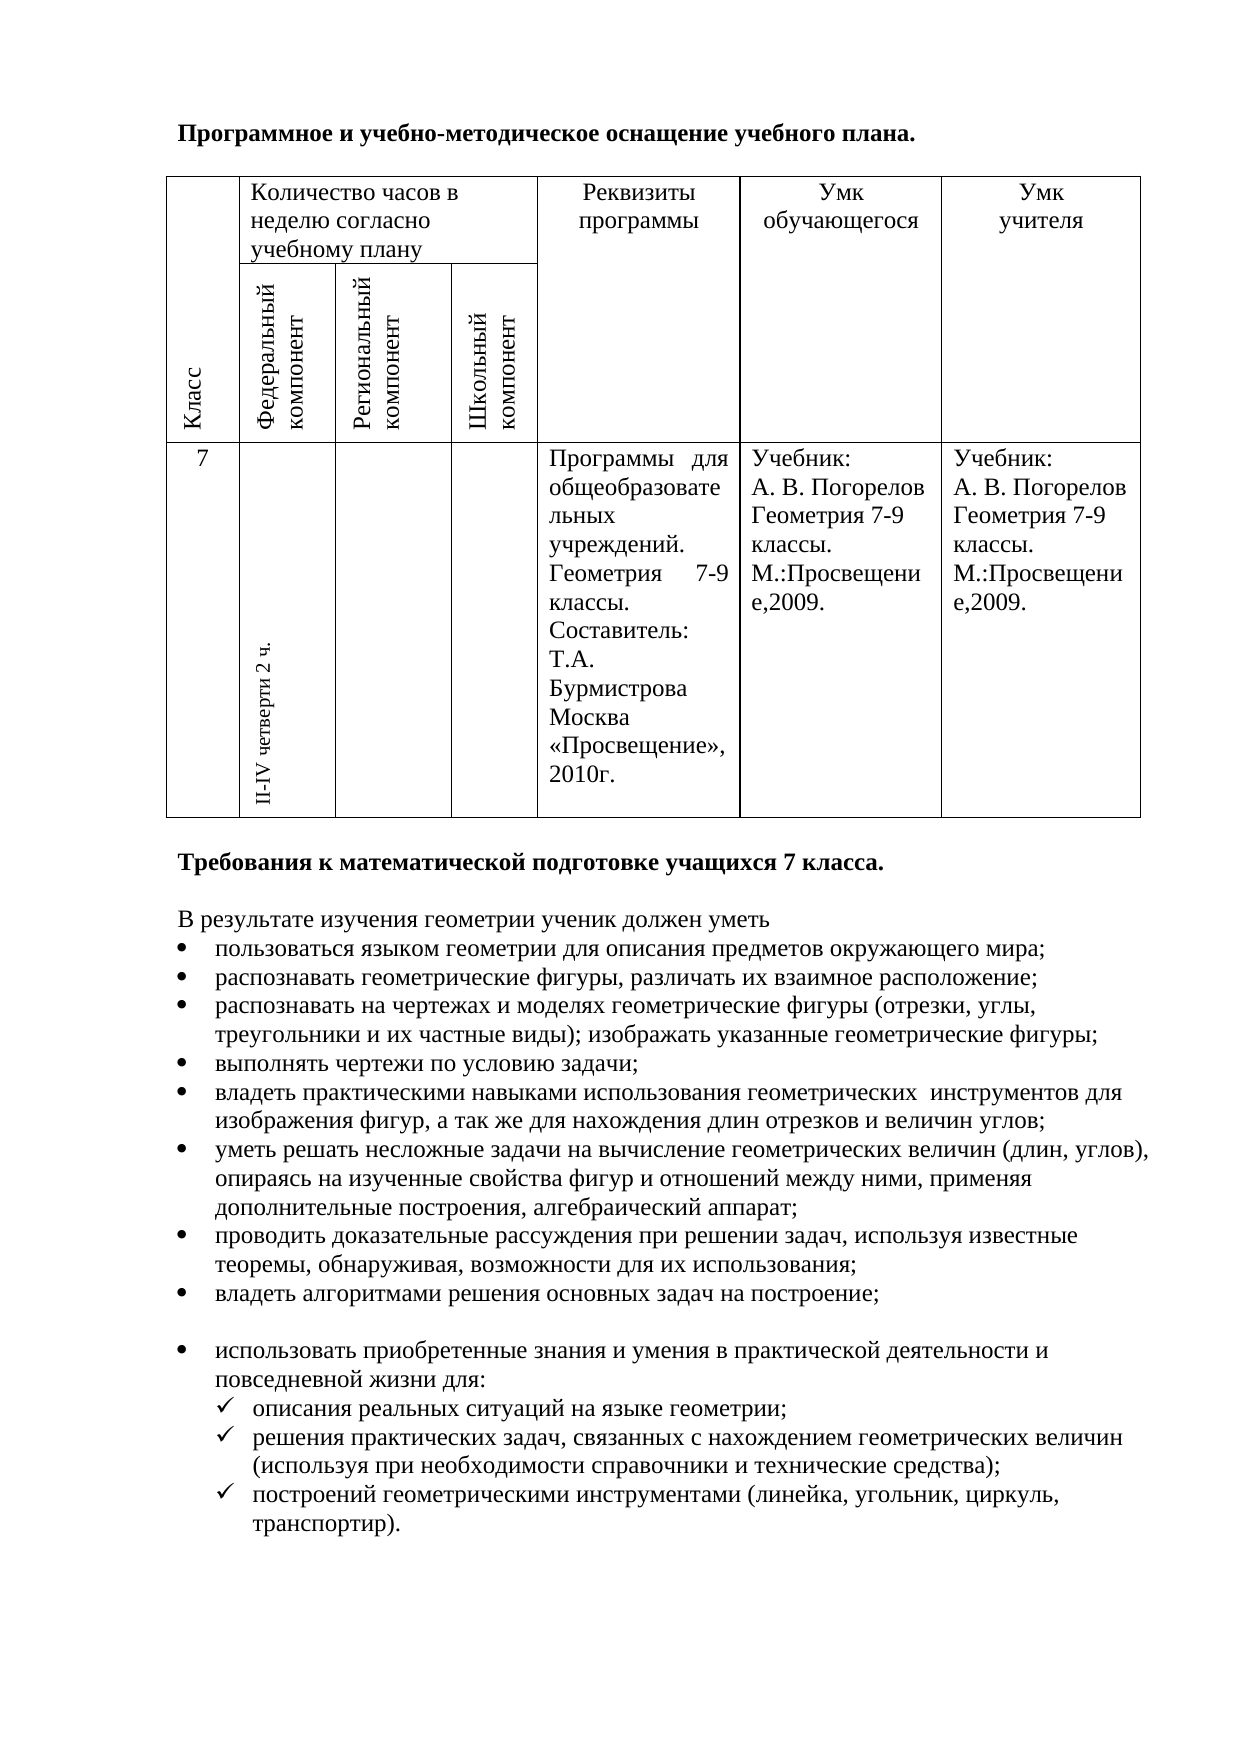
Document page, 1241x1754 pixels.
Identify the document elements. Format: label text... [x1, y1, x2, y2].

list выполнять чертежи по условию задачи; [177, 1048, 1152, 1077]
list владеть практическими навыками использования геометрических инструментов для изображения фигур, а так же для нахождения длин отрезков и величин углов; [177, 1077, 1152, 1134]
text В результате изучения геометрии ученик должен уметь [177, 904, 1152, 933]
table_cell Учебник: А. В. Погорелов Геометрия 7-9 классы. М.:Просвещение,2009. [741, 443, 941, 817]
list описания реальных ситуаций на языке геометрии; [215, 1393, 1152, 1422]
list распознавать геометрические фигуры, различать их взаимное расположение; [177, 962, 1152, 990]
text Требования к математической подготовке учащихся 7 класса. [177, 847, 1152, 875]
table_cell Программы для общеобразовательных учреждений. Геометрия 7-9 классы. Составитель: Т.А. Бурмистрова Москва «Просвещение», 2010г. [538, 443, 739, 817]
table_cell Региональный компонент [336, 264, 451, 442]
table_cell II-IV четверти 2 ч. [240, 443, 335, 817]
table_cell [336, 443, 451, 817]
table_header Умк учителя [942, 177, 1140, 442]
table_header Класс [167, 177, 239, 442]
list владеть алгоритмами решения основных задач на построение; [177, 1278, 1152, 1307]
list использовать приобретенные знания и умения в практической деятельности и повседневной жизни для: [177, 1335, 1152, 1393]
list пользоваться языком геометрии для описания предметов окружающего мира; [177, 933, 1152, 962]
table_cell Федеральный компонент [240, 264, 335, 442]
list уметь решать несложные задачи на вычисление геометрических величин (длин, углов), опираясь на изученные свойства фигур и отношений между ними, применяя дополнительные построения, алгебраический аппарат; [177, 1134, 1152, 1220]
table_cell Школьный компонент [452, 264, 537, 442]
list построений геометрическими инструментами (линейка, угольник, циркуль, транспортир). [215, 1479, 1152, 1537]
table_cell Учебник: А. В. Погорелов Геометрия 7-9 классы. М.:Просвещение,2009. [942, 443, 1140, 817]
table_header Умк обучающегося [741, 177, 941, 442]
table_cell 7 [167, 443, 239, 817]
text Программное и учебно-методическое оснащение учебного плана. [177, 118, 1152, 147]
table_header Реквизиты программы [538, 177, 739, 442]
table_cell [452, 443, 537, 817]
list распознавать на чертежах и моделях геометрические фигуры (отрезки, углы, треугольники и их частные виды); изображать указанные геометрические фигуры; [177, 990, 1152, 1048]
list проводить доказательные рассуждения при решении задач, используя известные теоремы, обнаруживая, возможности для их использования; [177, 1220, 1152, 1278]
table_header Количество часов в неделю согласно учебному плану [240, 177, 537, 263]
list решения практических задач, связанных с нахождением геометрических величин (используя при необходимости справочники и технические средства); [215, 1422, 1152, 1479]
